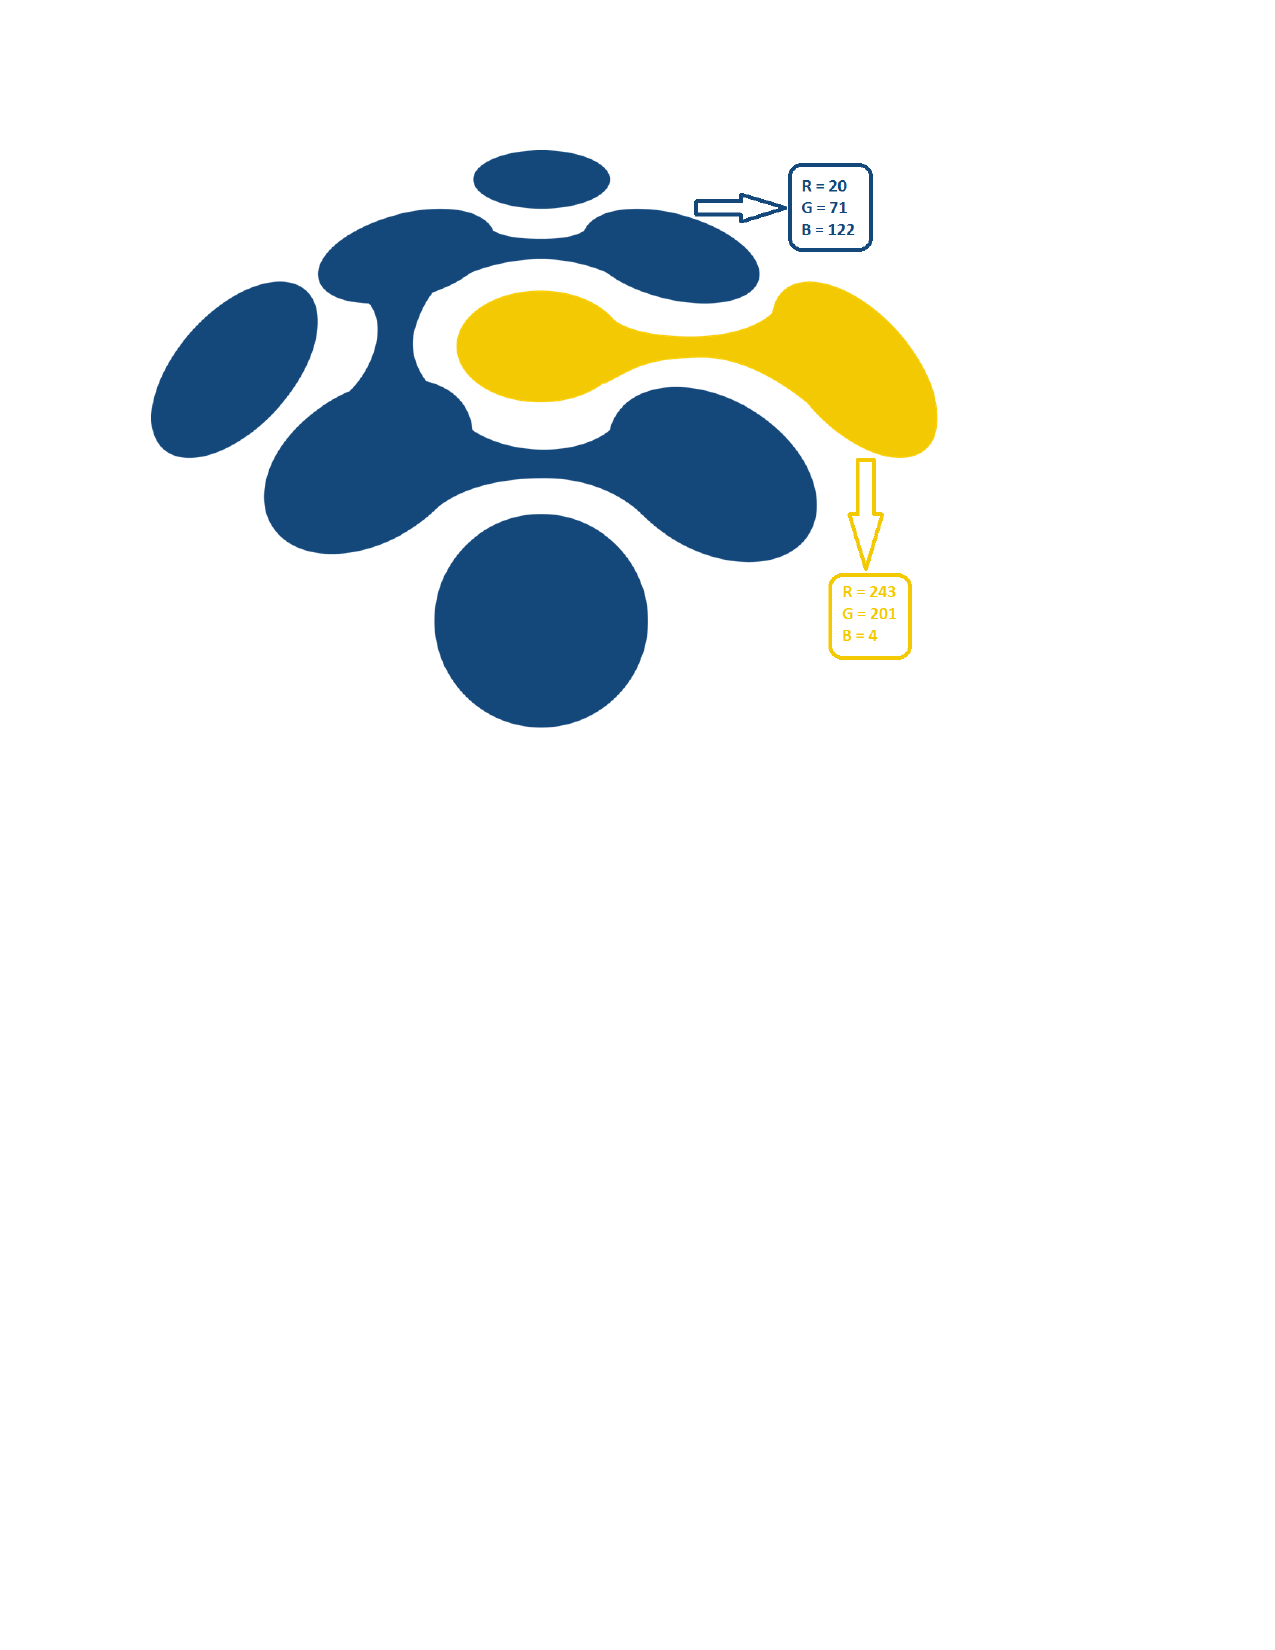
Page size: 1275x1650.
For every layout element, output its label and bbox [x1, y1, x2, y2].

picture [150, 150, 938, 728]
